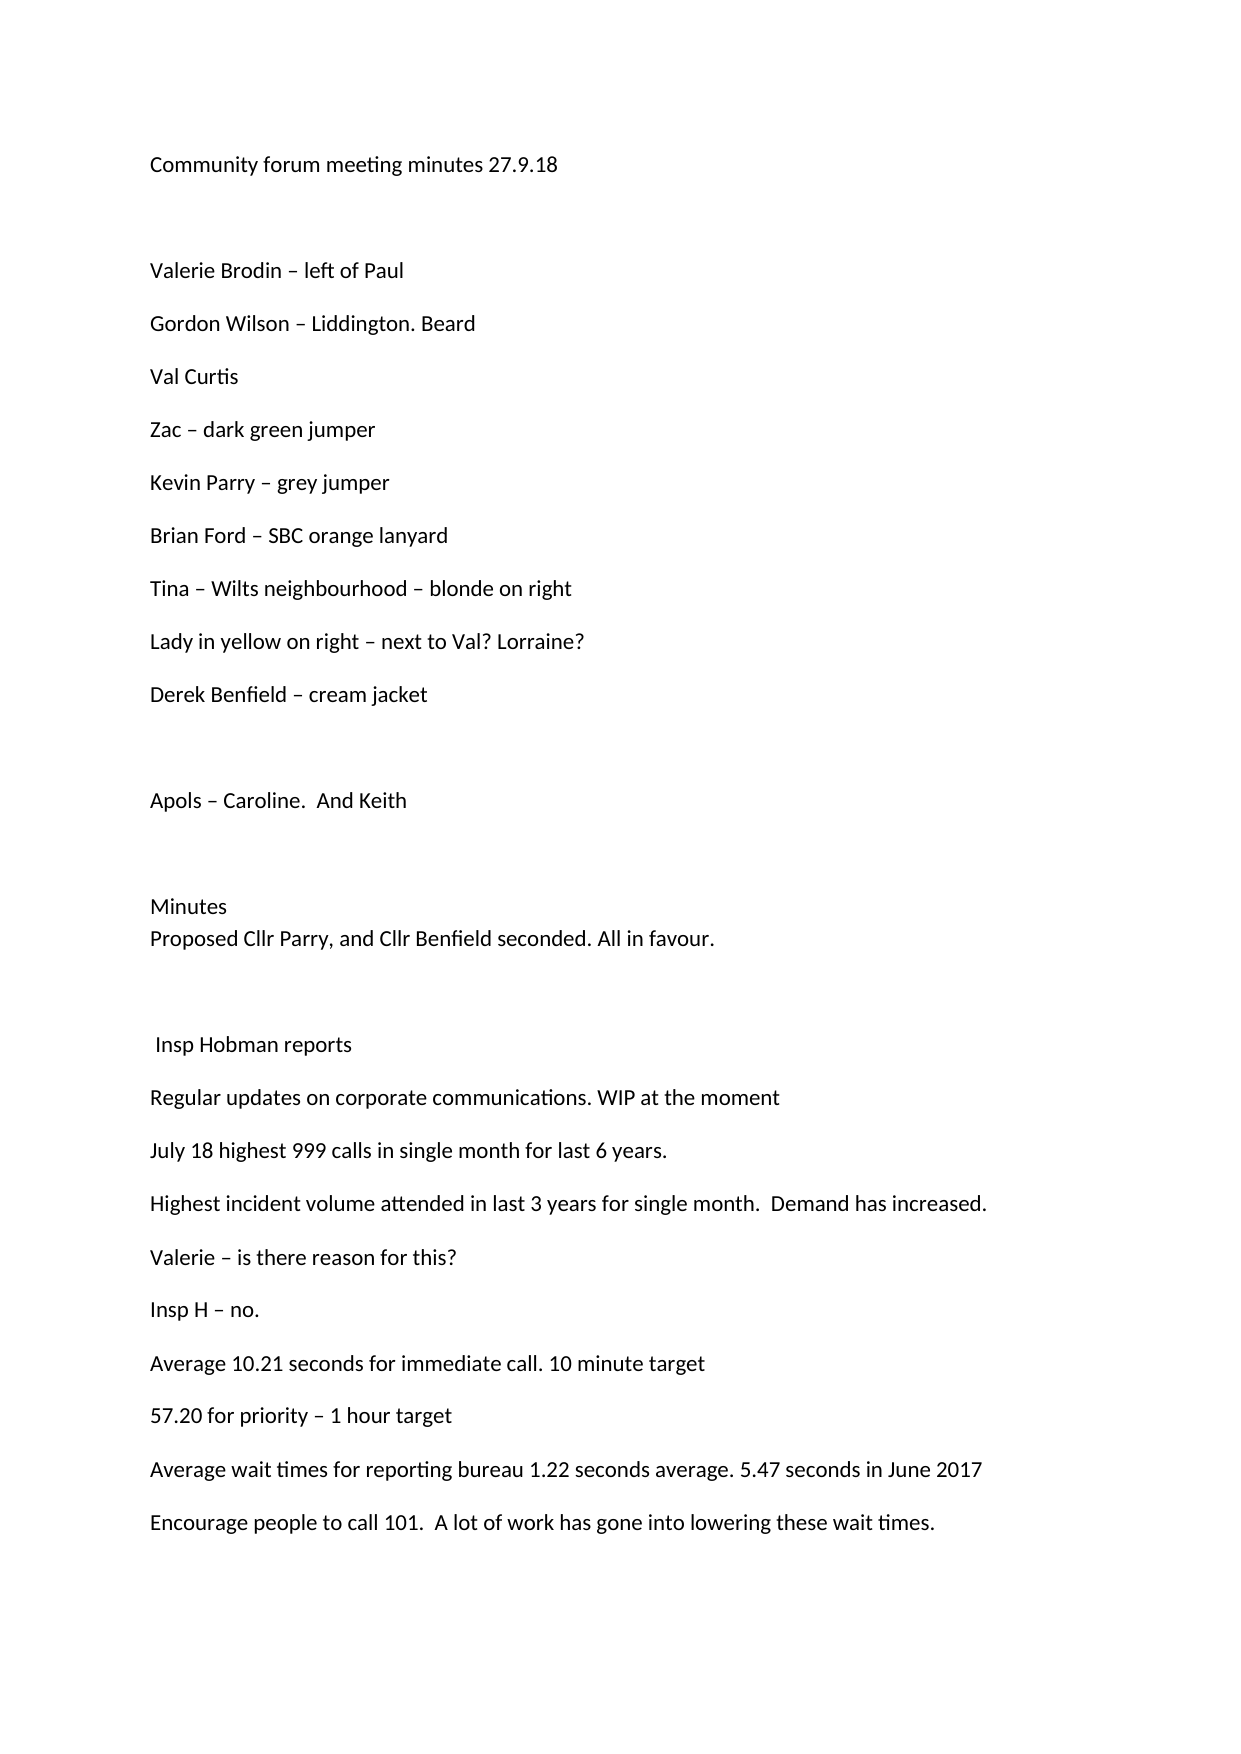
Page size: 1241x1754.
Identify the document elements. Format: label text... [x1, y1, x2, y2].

text Community forum meeting minutes 27.9.18 [150, 150, 1090, 178]
text Valerie Brodin – left of Paul [150, 256, 1090, 284]
text 57.20 for priority – 1 hour target [150, 1402, 1090, 1430]
text Lady in yellow on right – next to Val? Lorraine? [150, 627, 1090, 655]
text Valerie – is there reason for this? [150, 1243, 1090, 1271]
text Gordon Wilson – Liddington. Beard [150, 309, 1090, 337]
text Regular updates on corporate communications. WIP at the moment [150, 1083, 1090, 1112]
text Zac – dark green jumper [150, 415, 1090, 443]
text Average wait times for reporting bureau 1.22 seconds average. 5.47 seconds in June 2017 [150, 1455, 1090, 1483]
text Insp H – no. [150, 1296, 1090, 1324]
text Insp Hobman reports [150, 1031, 1090, 1058]
text Average 10.21 seconds for immediate call. 10 minute target [150, 1349, 1090, 1377]
text Brian Ford – SBC orange lanyard [150, 521, 1090, 549]
text Kevin Parry – grey jumper [150, 468, 1090, 496]
text Val Curtis [150, 362, 1090, 390]
text July 18 highest 999 calls in single month for last 6 years. [150, 1137, 1090, 1164]
text Highest incident volume attended in last 3 years for single month. Demand has increased. [150, 1189, 1090, 1218]
text Encourage people to call 101. A lot of work has gone into lowering these wait times. [150, 1508, 1090, 1536]
text Apols – Caroline. And Keith [150, 786, 1090, 814]
text Derek Benfield – cream jacket [150, 680, 1090, 708]
text Minutes Proposed Cllr Parry, and Cllr Benfield seconded. All in favour. [150, 892, 1090, 952]
text Tina – Wilts neighbourhood – blonde on right [150, 574, 1090, 602]
